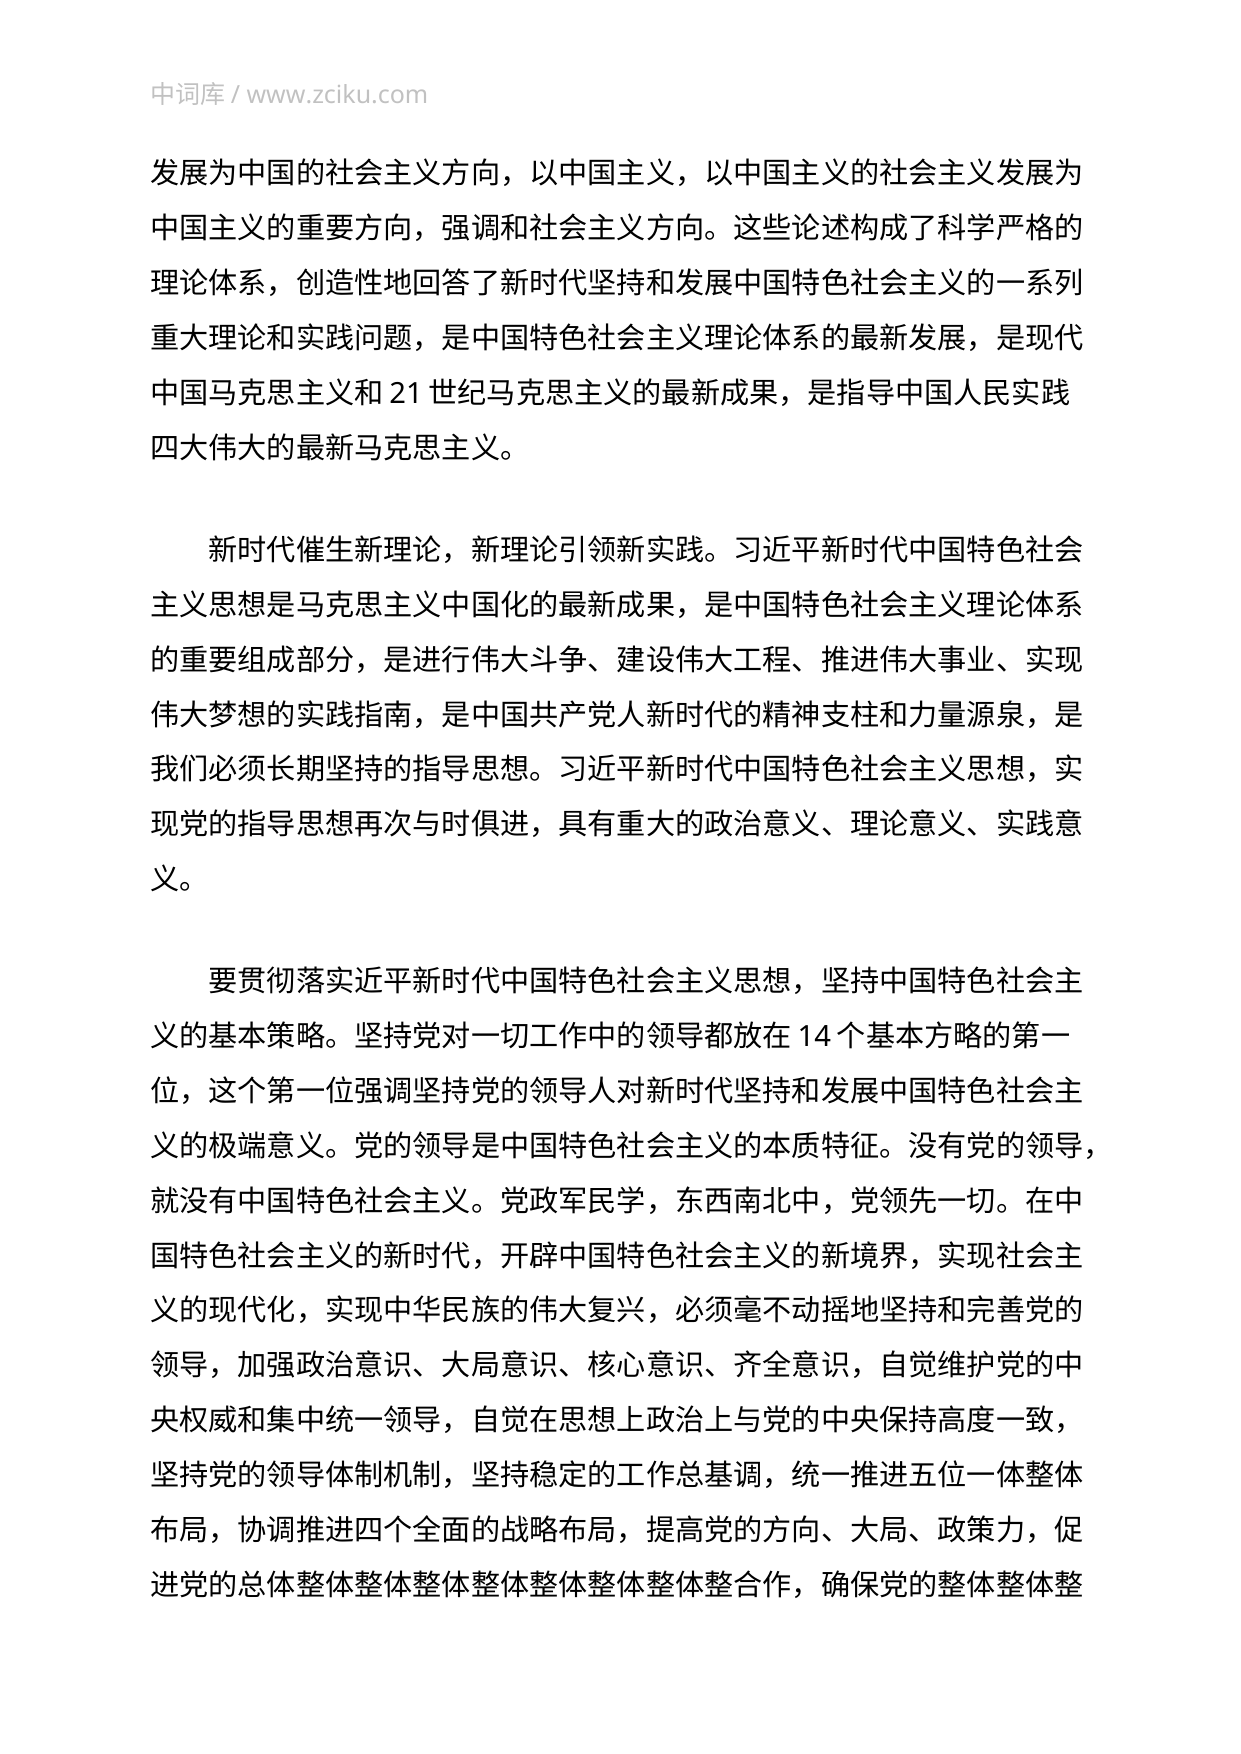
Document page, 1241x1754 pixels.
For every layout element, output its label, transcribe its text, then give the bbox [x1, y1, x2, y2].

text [150, 957, 1090, 1604]
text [150, 150, 1090, 467]
text 新时代催生新理论，新理论引领新实践。习近平新时代中国特色社会主义思想是马克思主义中国化的最新成果，是中国特色社会主义理论体系的重要组成部分，是进行伟大斗争、建设伟大工程、推进伟大事业、实现伟大梦想的实践指南，是中国共产党人新时代的精神支柱和力量源泉，是我们必须长期坚持的指导思想。习近平新时代中国特色社会主义思想，实现党的指导思想再次与时俱进，具有重大的政治意义、理论意义、实践意义。 [150, 526, 1090, 898]
